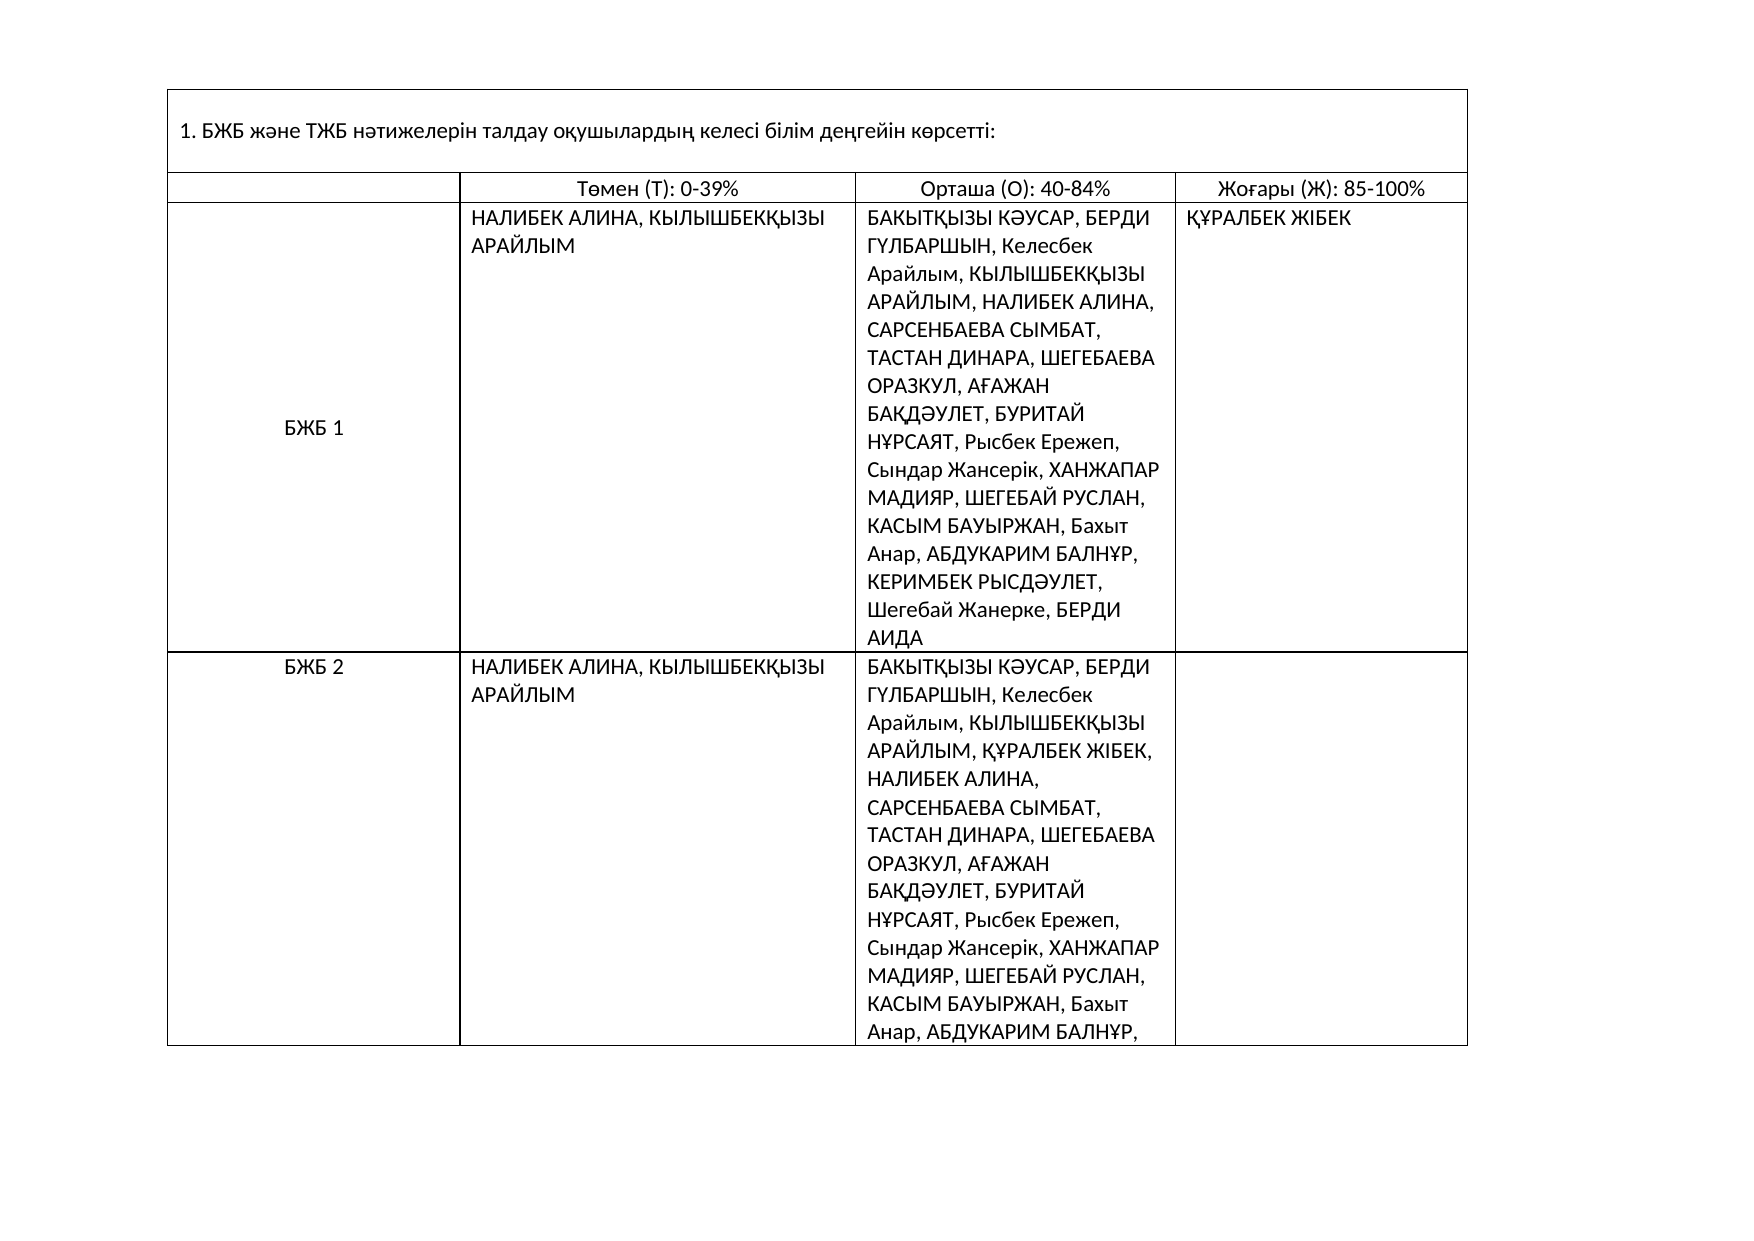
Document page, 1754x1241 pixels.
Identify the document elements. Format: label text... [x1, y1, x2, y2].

table_cell НАЛИБЕК АЛИНА, КЫЛЫШБЕКҚЫЗЫ АРАЙЛЫМ [461, 203, 855, 651]
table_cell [461, 653, 855, 1045]
table_cell БЖБ 1 [168, 203, 459, 651]
table_cell 1. БЖБ және ТЖБ нәтижелерін талдау оқушылардың келесі білім деңгейін көрсетті: [168, 90, 1467, 172]
table_cell Төмен (Т): 0-39% [461, 173, 855, 202]
table_cell БАКЫТҚЫЗЫ КӘУСАР, БЕРДИ ГҮЛБАРШЫН, Келесбек Арайлым, КЫЛЫШБЕКҚЫЗЫ АРАЙЛЫМ, НАЛИБЕК АЛИНА, САРСЕНБАЕВА СЫМБАТ, ТАСТАН ДИНАРА, ШЕГЕБАЕВА ОРАЗКУЛ, АҒАЖАН БАҚДӘУЛЕТ, БУРИТАЙ НҰРСАЯТ, Рысбек Ережеп, Сындар Жансерік, ХАНЖАПАР МАДИЯР, ШЕГЕБАЙ РУСЛАН, КАСЫМ БАУЫРЖАН, Бахыт Анар, АБДУКАРИМ БАЛНҰР, КЕРИМБЕК РЫСДӘУЛЕТ, Шегебай Жанерке, БЕРДИ АИДА [856, 203, 1175, 651]
table_cell Орташа (О): 40-84% [856, 173, 1175, 202]
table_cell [856, 653, 1175, 1045]
table_cell Жоғары (Ж): 85-100% [1176, 173, 1467, 202]
table_cell [1176, 653, 1467, 1045]
table_cell ҚҰРАЛБЕК ЖІБЕК [1176, 203, 1467, 651]
table_cell БЖБ 2 [168, 653, 459, 1045]
table_cell [168, 173, 459, 202]
